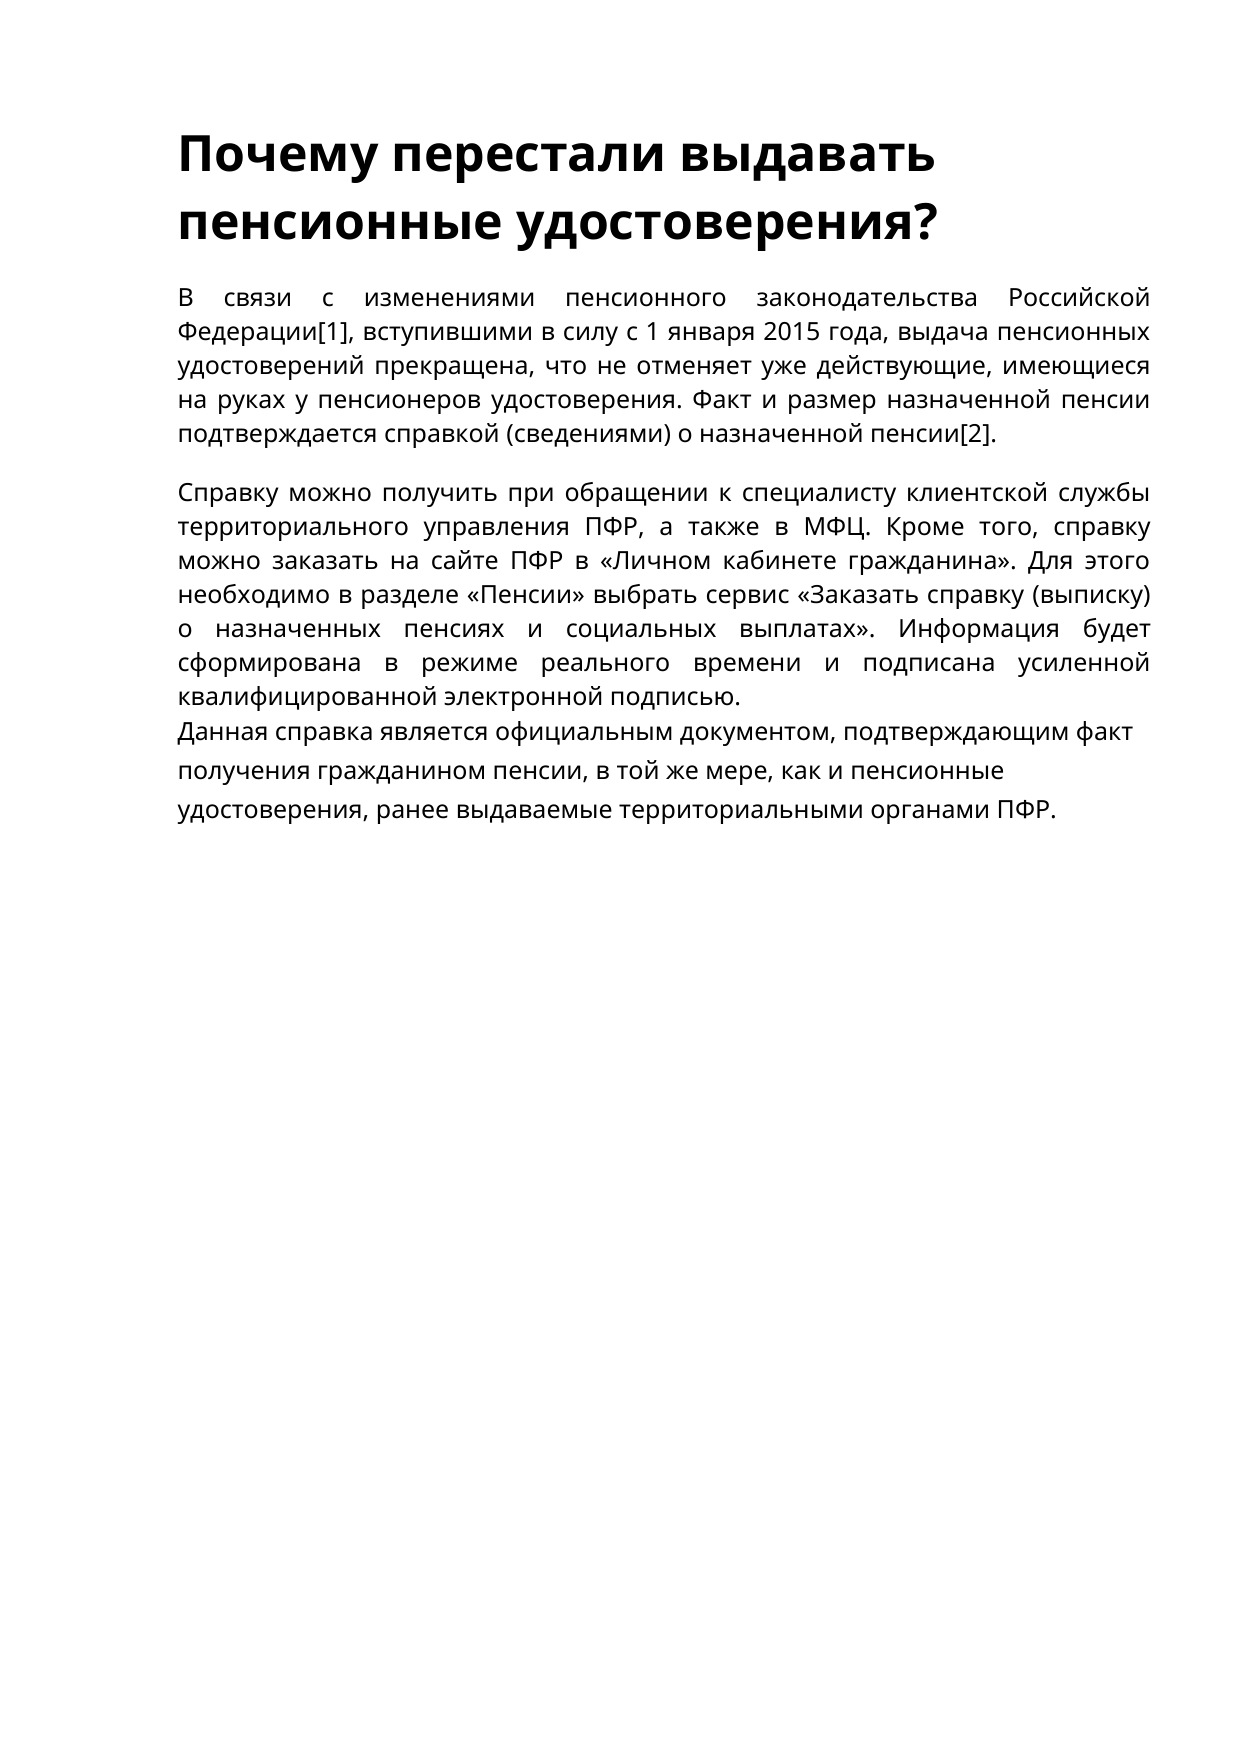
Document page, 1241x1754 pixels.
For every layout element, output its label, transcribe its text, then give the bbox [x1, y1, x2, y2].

text В связи с изменениями пенсионного законодательства Российской Федерации[1], вступившими в силу с 1 января 2015 года, выдача пенсионных удостоверений прекращена, что не отменяет уже действующие, имеющиеся на руках у пенсионеров удостоверения. Факт и размер назначенной пенсии подтверждается справкой (сведениями) о назначенной пенсии[2]. [177, 279, 1152, 450]
text Справку можно получить при обращении к специалисту клиентской службы территориального управления ПФР, а также в МФЦ. Кроме того, справку можно заказать на сайте ПФР в «Личном кабинете гражданина». Для этого необходимо в разделе «Пенсии» выбрать сервис «Заказать справку (выписку) о назначенных пенсиях и социальных выплатах». Информация будет сформирована в режиме реального времени и подписана усиленной квалифицированной электронной подписью. [177, 475, 1152, 713]
text Почему перестали выдавать пенсионные удостоверения? [177, 118, 1152, 254]
text Данная справка является официальным документом, подтверждающим факт получения гражданином пенсии, в той же мере, как и пенсионные удостоверения, ранее выдаваемые территориальными органами ПФР. [177, 713, 1152, 826]
